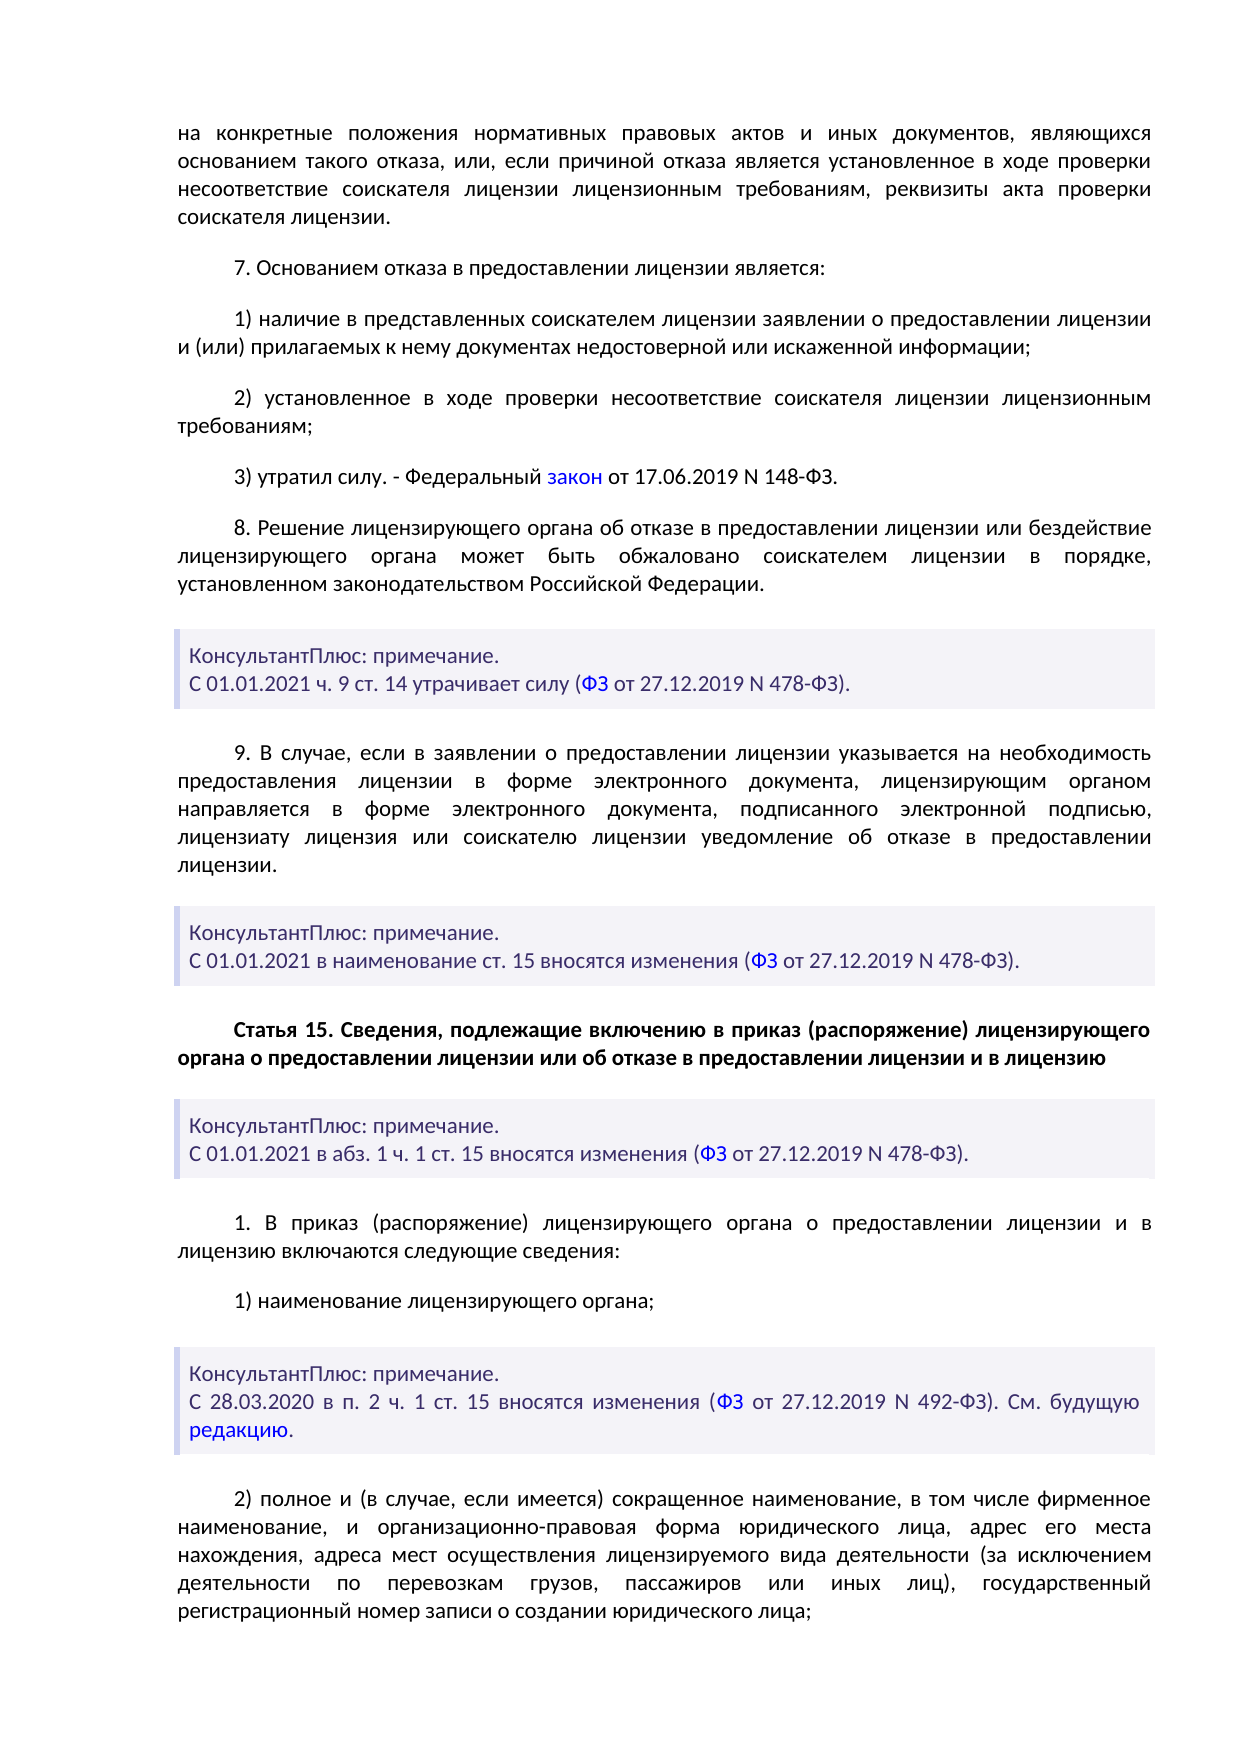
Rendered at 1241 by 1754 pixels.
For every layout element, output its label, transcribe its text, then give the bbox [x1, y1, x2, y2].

text 1. В приказ (распоряжение) лицензирующего органа о предоставлении лицензии и в лицензию включаются следующие сведения: [177, 1208, 1152, 1264]
text 2) установленное в ходе проверки несоответствие соискателя лицензии лицензионным требованиям; [177, 383, 1152, 439]
title Статья 15. Сведения, подлежащие включению в приказ (распоряжение) лицензирующего органа о предоставлении лицензии или об отказе в предоставлении лицензии и в лицензию [177, 1015, 1152, 1071]
table_header КонсультантПлюс: примечание. С 01.01.2021 в наименование ст. 15 вносятся изменения (ФЗ от 27.12.2019 N 478-ФЗ). [180, 906, 1149, 986]
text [177, 118, 1152, 230]
table_header КонсультантПлюс: примечание. С 01.01.2021 ч. 9 ст. 14 утрачивает силу (ФЗ от 27.12.2019 N 478-ФЗ). [180, 629, 1149, 709]
text 9. В случае, если в заявлении о предоставлении лицензии указывается на необходимость предоставления лицензии в форме электронного документа, лицензирующим органом направляется в форме электронного документа, подписанного электронной подписью, лицензиату лицензия или соискателю лицензии уведомление об отказе в предоставлении лицензии. [177, 738, 1152, 878]
text 1) наименование лицензирующего органа; [177, 1287, 1152, 1315]
text 3) утратил силу. - Федеральный закон от 17.06.2019 N 148-ФЗ. [177, 462, 1152, 490]
text 8. Решение лицензирующего органа об отказе в предоставлении лицензии или бездействие лицензирующего органа может быть обжаловано соискателем лицензии в порядке, установленном законодательством Российской Федерации. [177, 513, 1152, 597]
text 1) наличие в представленных соискателем лицензии заявлении о предоставлении лицензии и (или) прилагаемых к нему документах недостоверной или искаженной информации; [177, 304, 1152, 360]
table_header КонсультантПлюс: примечание. С 01.01.2021 в абз. 1 ч. 1 ст. 15 вносятся изменения (ФЗ от 27.12.2019 N 478-ФЗ). [180, 1099, 1149, 1178]
text 7. Основанием отказа в предоставлении лицензии является: [177, 253, 1152, 281]
table_header КонсультантПлюс: примечание. С 28.03.2020 в п. 2 ч. 1 ст. 15 вносятся изменения (ФЗ от 27.12.2019 N 492-ФЗ). См. будущую редакцию. [180, 1347, 1149, 1454]
text 2) полное и (в случае, если имеется) сокращенное наименование, в том числе фирменное наименование, и организационно-правовая форма юридического лица, адрес его места нахождения, адреса мест осуществления лицензируемого вида деятельности (за исключением деятельности по перевозкам грузов, пассажиров или иных лиц), государственный регистрационный номер записи о создании юридического лица; [177, 1484, 1152, 1624]
